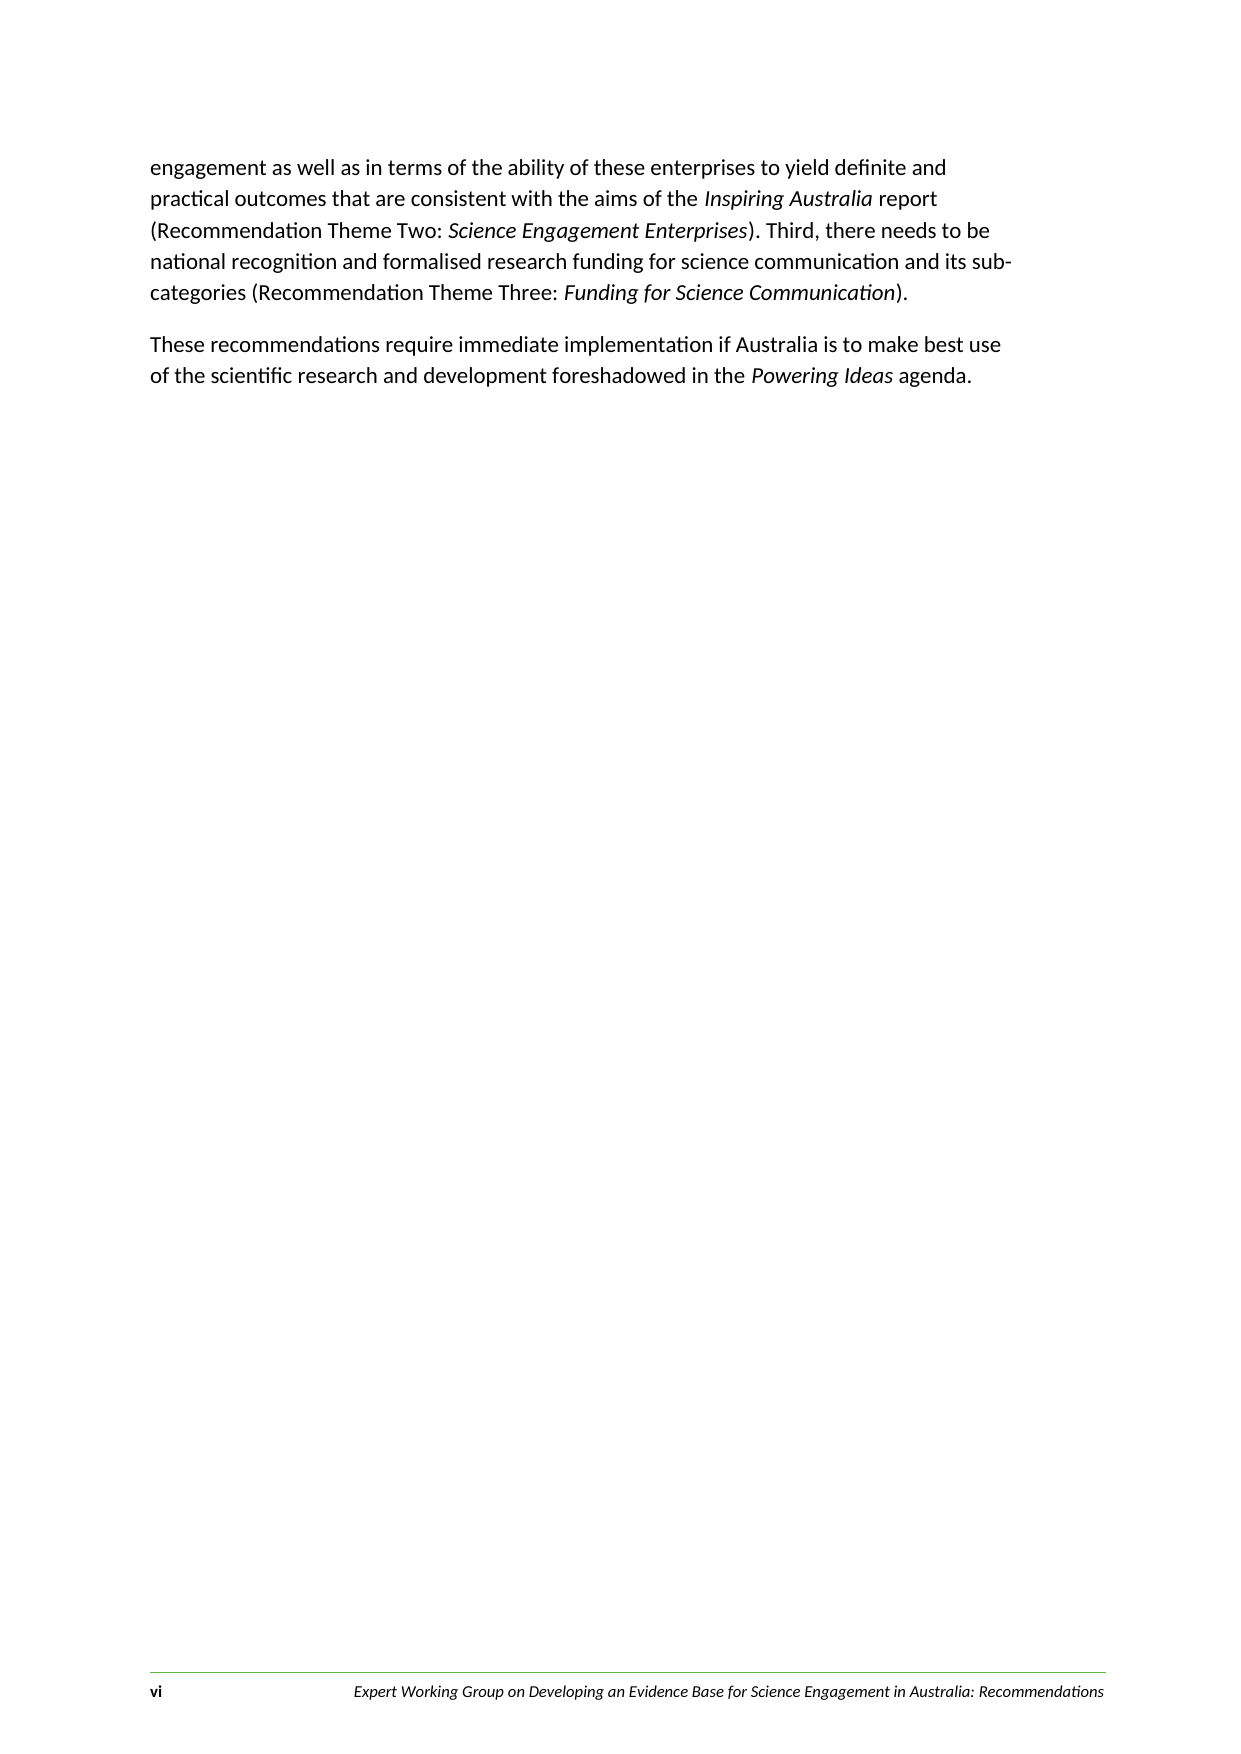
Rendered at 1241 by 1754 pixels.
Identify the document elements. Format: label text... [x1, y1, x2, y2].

text These recommendations require immediate implementation if is to make best use of the scientific research and development foreshadowed in the Powering Ideas agenda. [150, 327, 1015, 389]
